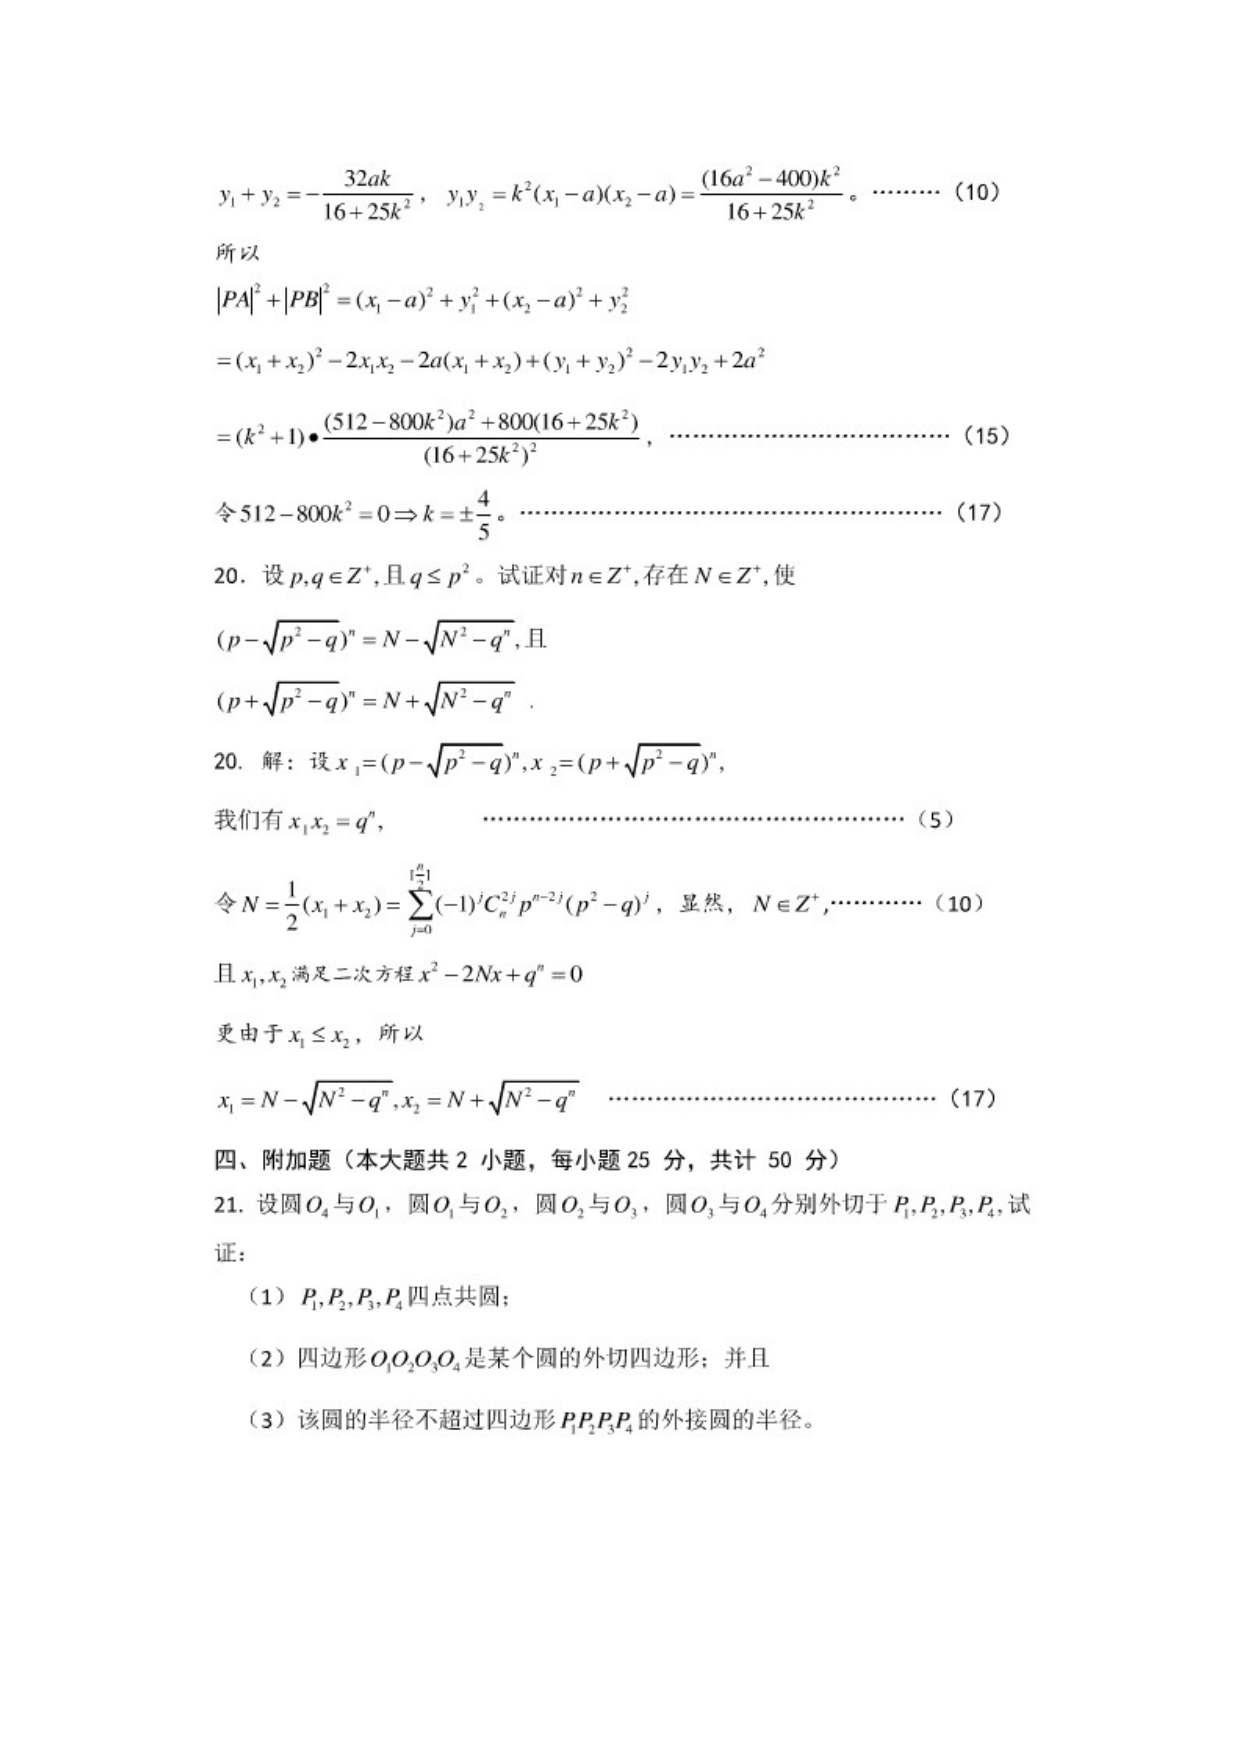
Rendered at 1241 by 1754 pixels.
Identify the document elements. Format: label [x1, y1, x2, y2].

picture [187, 162, 1100, 1122]
picture [187, 1137, 1089, 1441]
